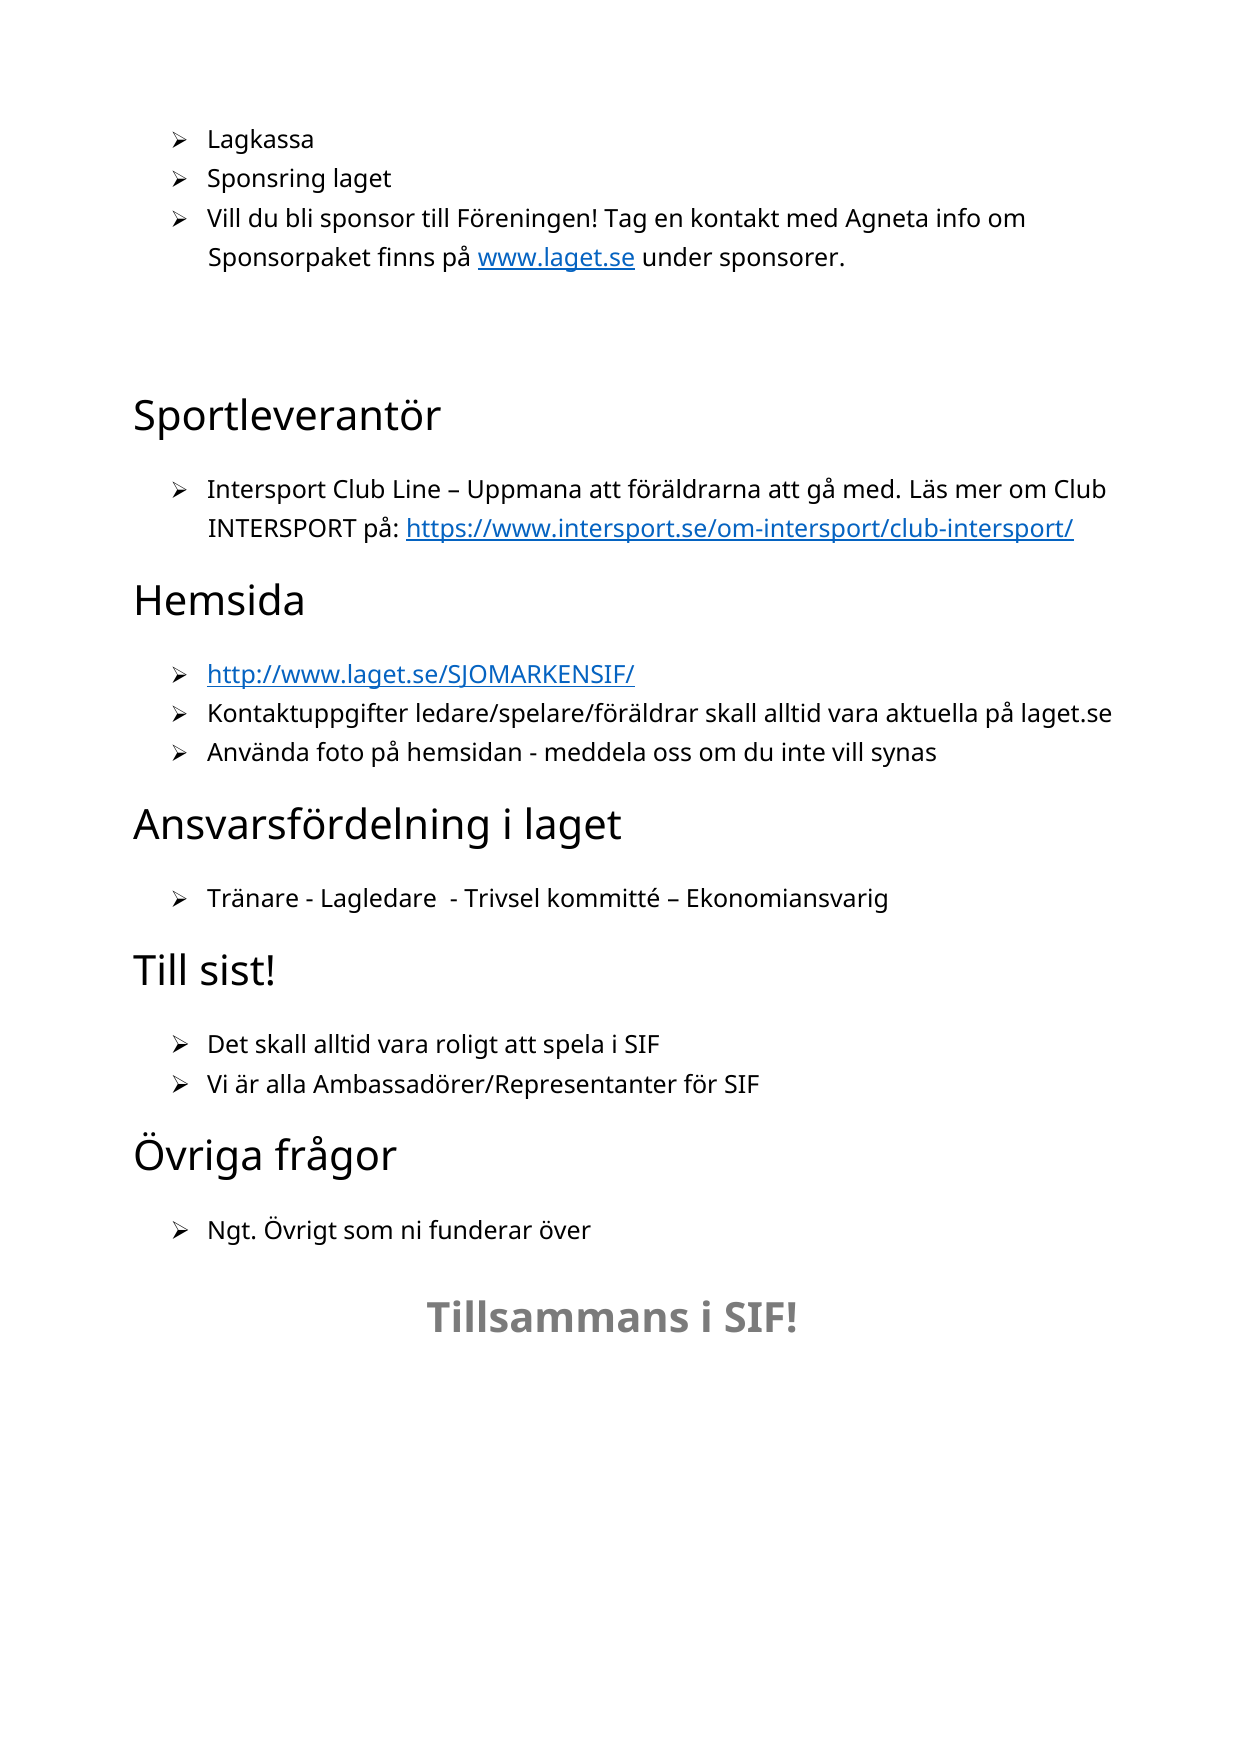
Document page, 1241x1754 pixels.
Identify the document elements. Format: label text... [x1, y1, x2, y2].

list Tillsammans i SIF! [208, 1287, 1162, 1344]
text Hemsida [133, 571, 1162, 627]
text Övriga frågor [133, 1126, 1162, 1183]
text Ansvarsfördelning i laget [133, 795, 1162, 852]
list Sponsring laget [170, 161, 1162, 195]
text Till sist! [133, 941, 1162, 998]
list Intersport Club Line – Uppmana att föräldrarna att gå med. Läs mer om Club INTERSPORT på: https://www.intersport.se/om-intersport/club-intersport/ [170, 471, 1162, 545]
list Lagkassa [170, 122, 1162, 156]
list Använda foto på hemsidan - meddela oss om du inte vill synas [170, 735, 1162, 769]
list Det skall alltid vara roligt att spela i SIF [170, 1027, 1162, 1061]
list Tränare - Lagledare - Trivsel kommitté – Ekonomiansvarig [170, 881, 1162, 915]
list http://www.laget.se/SJOMARKENSIF/ [170, 657, 1162, 691]
list Ngt. Övrigt som ni funderar över [170, 1212, 1162, 1246]
list Vill du bli sponsor till Föreningen! Tag en kontakt med Agneta info om Sponsorpaket finns på www.laget.se under sponsorer. [170, 200, 1162, 273]
list Kontaktuppgifter ledare/spelare/föräldrar skall alltid vara aktuella på laget.se [170, 696, 1162, 730]
text Sportleverantör [133, 385, 1162, 442]
list Vi är alla Ambassadörer/Representanter för SIF [170, 1066, 1162, 1100]
